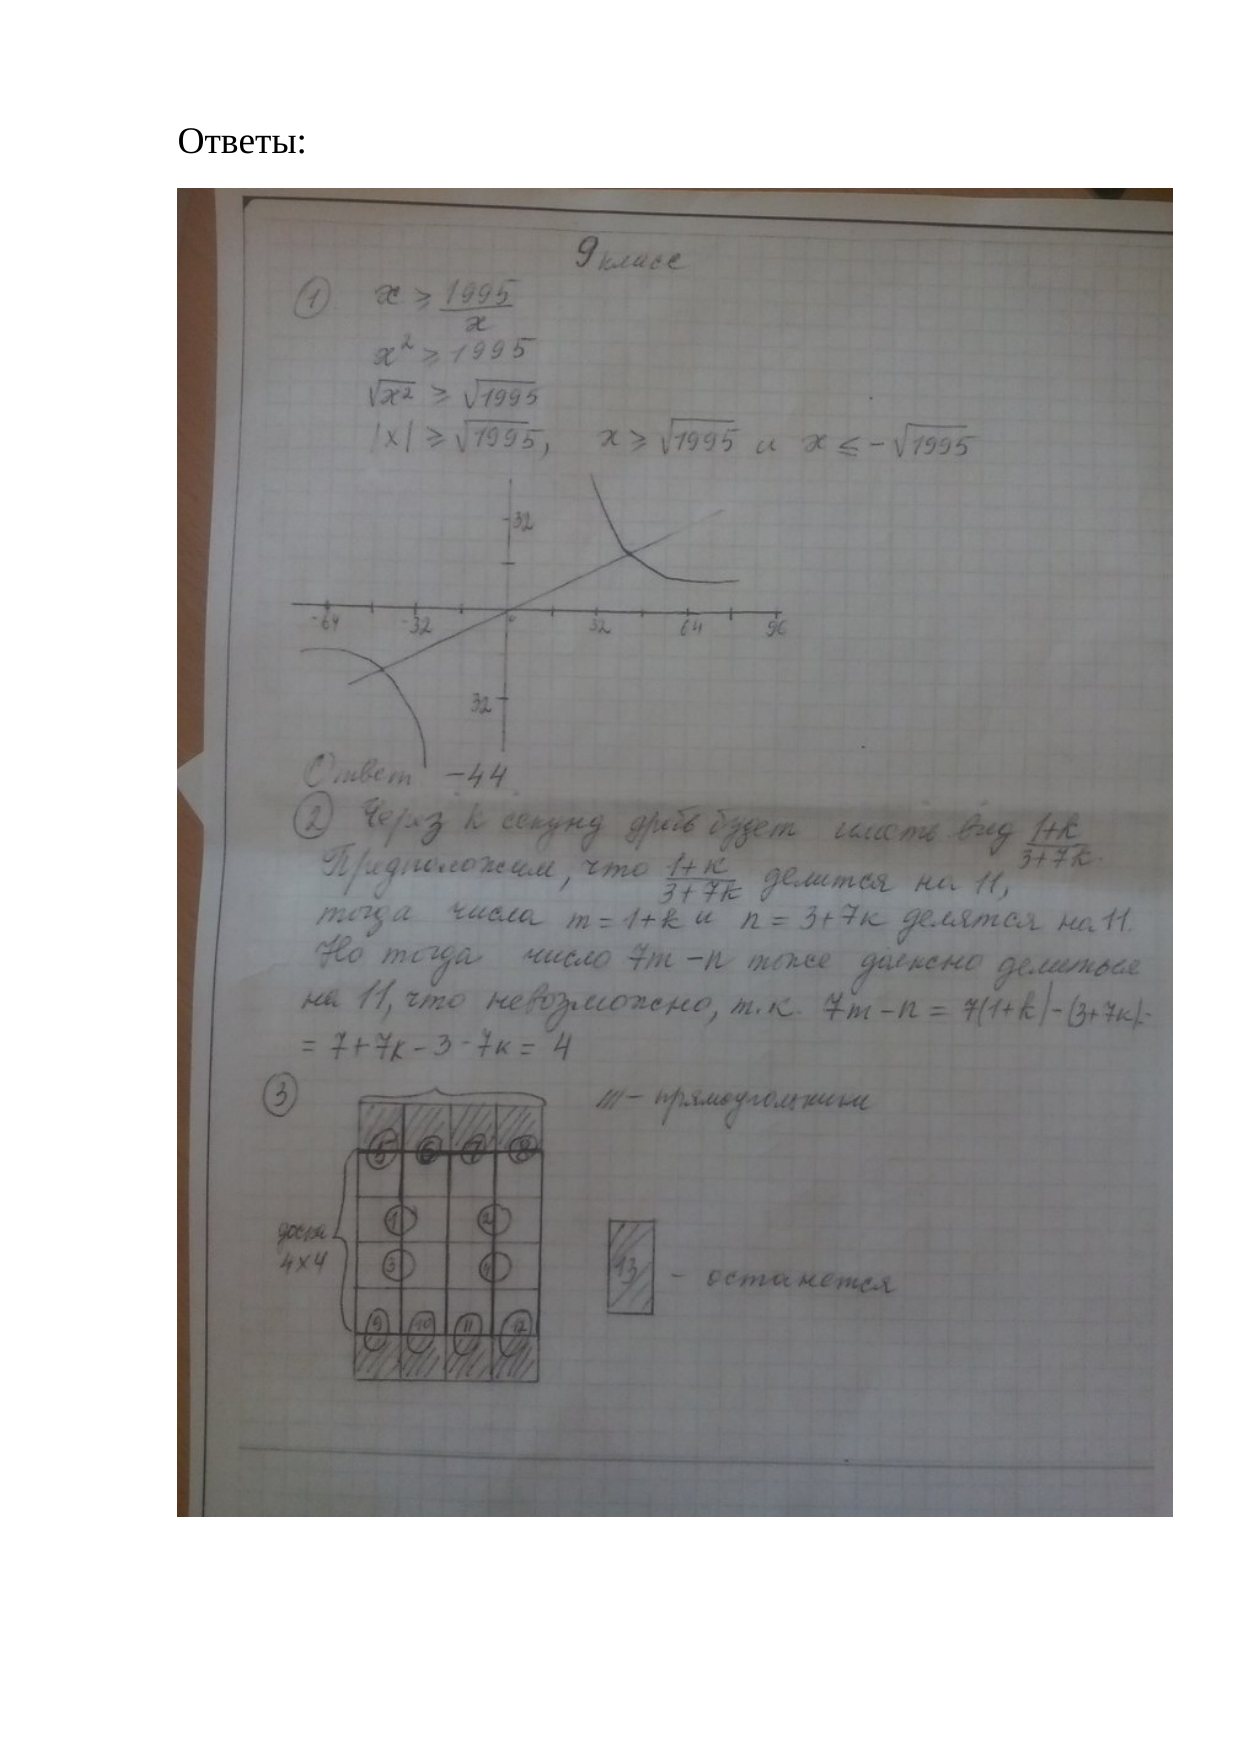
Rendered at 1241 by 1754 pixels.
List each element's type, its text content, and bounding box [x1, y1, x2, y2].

picture [177, 188, 1173, 1517]
text Ответы: [177, 118, 1152, 161]
